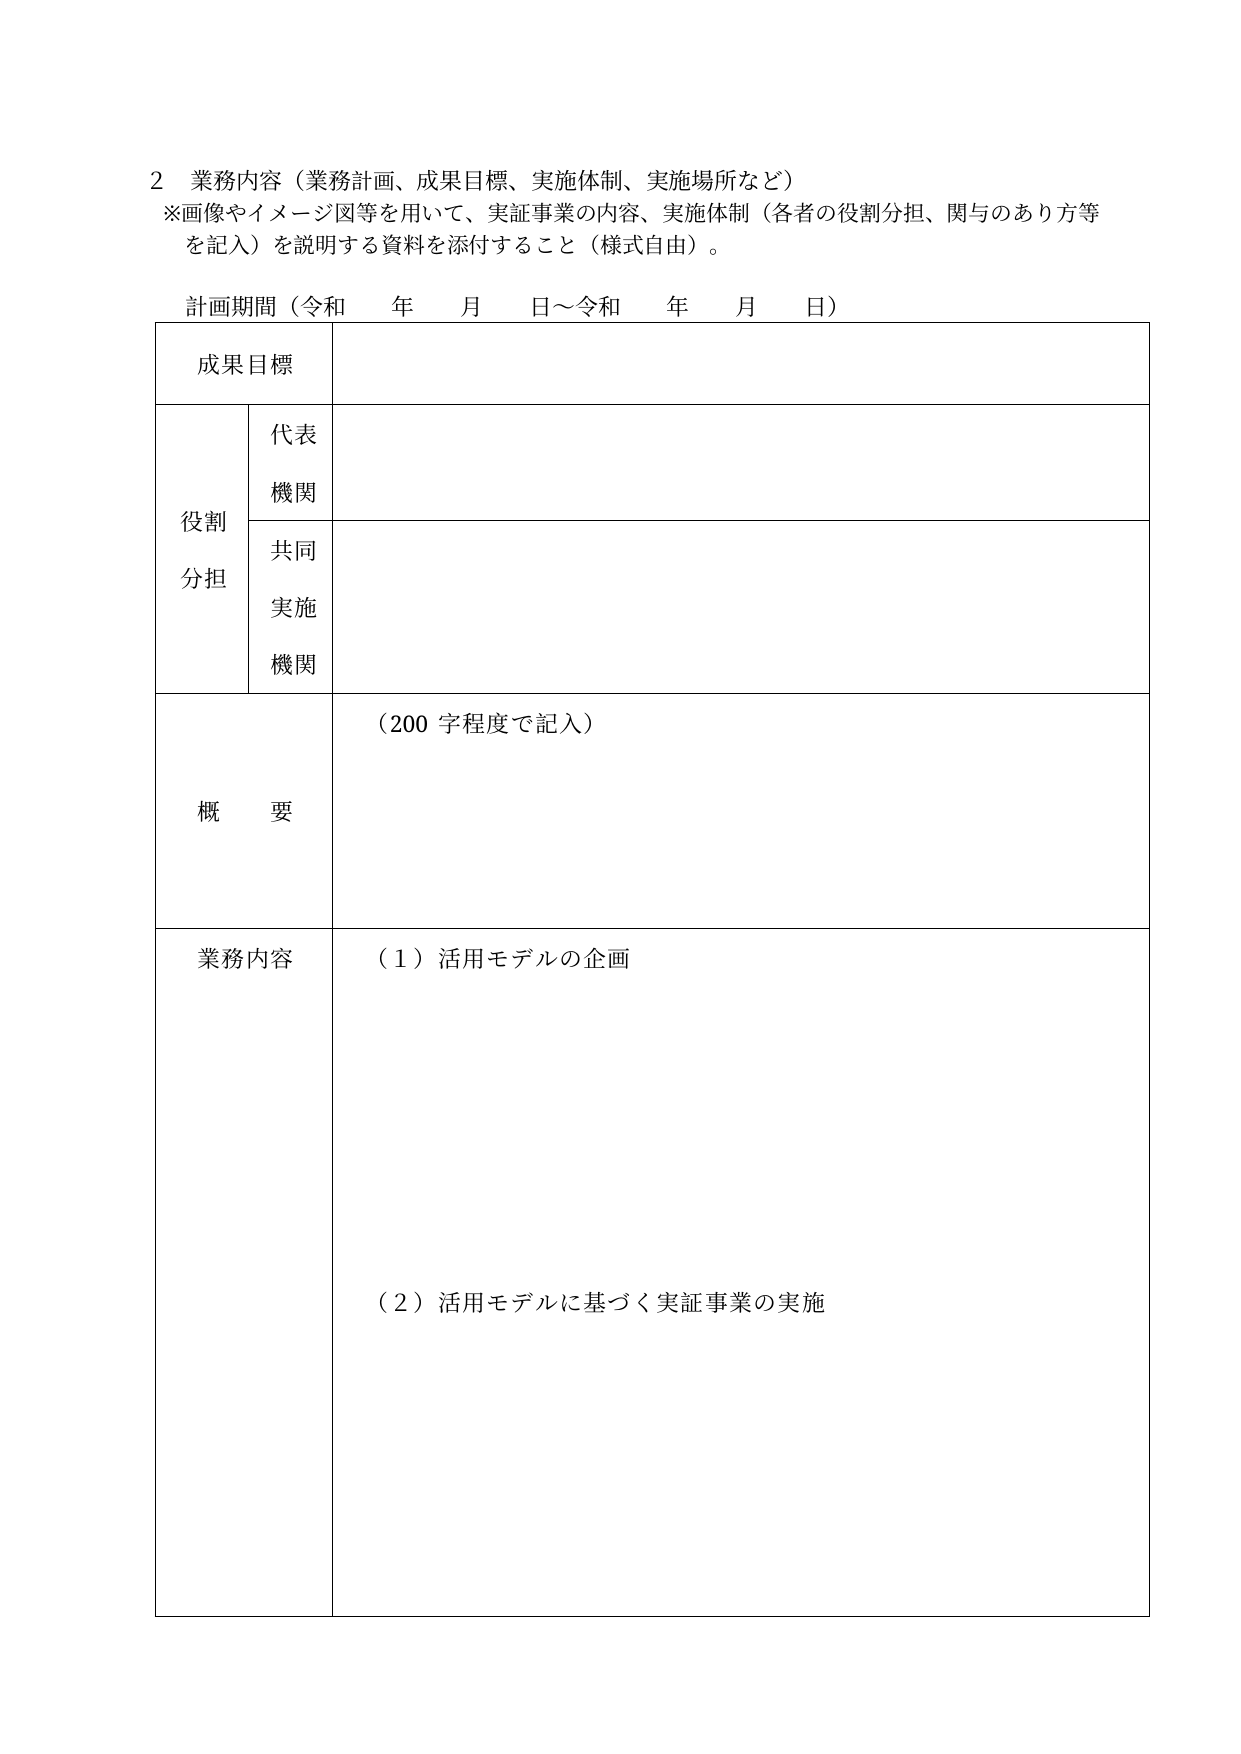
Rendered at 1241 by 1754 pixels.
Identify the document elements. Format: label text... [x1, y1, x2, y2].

table_cell 業務内容 [156, 929, 332, 1616]
text 計画期間（令和 年 月 日～令和 年 月 日） [163, 289, 1118, 322]
table_cell [333, 405, 1149, 520]
table_cell 概 要 [156, 694, 332, 928]
table_header 成果目標 [156, 323, 332, 404]
table_cell [333, 521, 1149, 693]
table_cell 代表 機関 [249, 405, 332, 520]
text ２ 業務内容（業務計画、成果目標、実施体制、実施場所など） [145, 163, 1118, 196]
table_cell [333, 929, 1149, 1616]
table_cell 役割 分担 [156, 405, 248, 693]
table_cell 共同 実施 機関 [249, 521, 332, 693]
text ※画像やイメージ図等を用いて、実証事業の内容、実施体制（各者の役割分担、関与のあり方等を記入）を説明する資料を添付すること（様式自由）。 [163, 196, 1118, 259]
table_header [333, 323, 1149, 404]
table_cell （200字程度で記入） [333, 694, 1149, 928]
